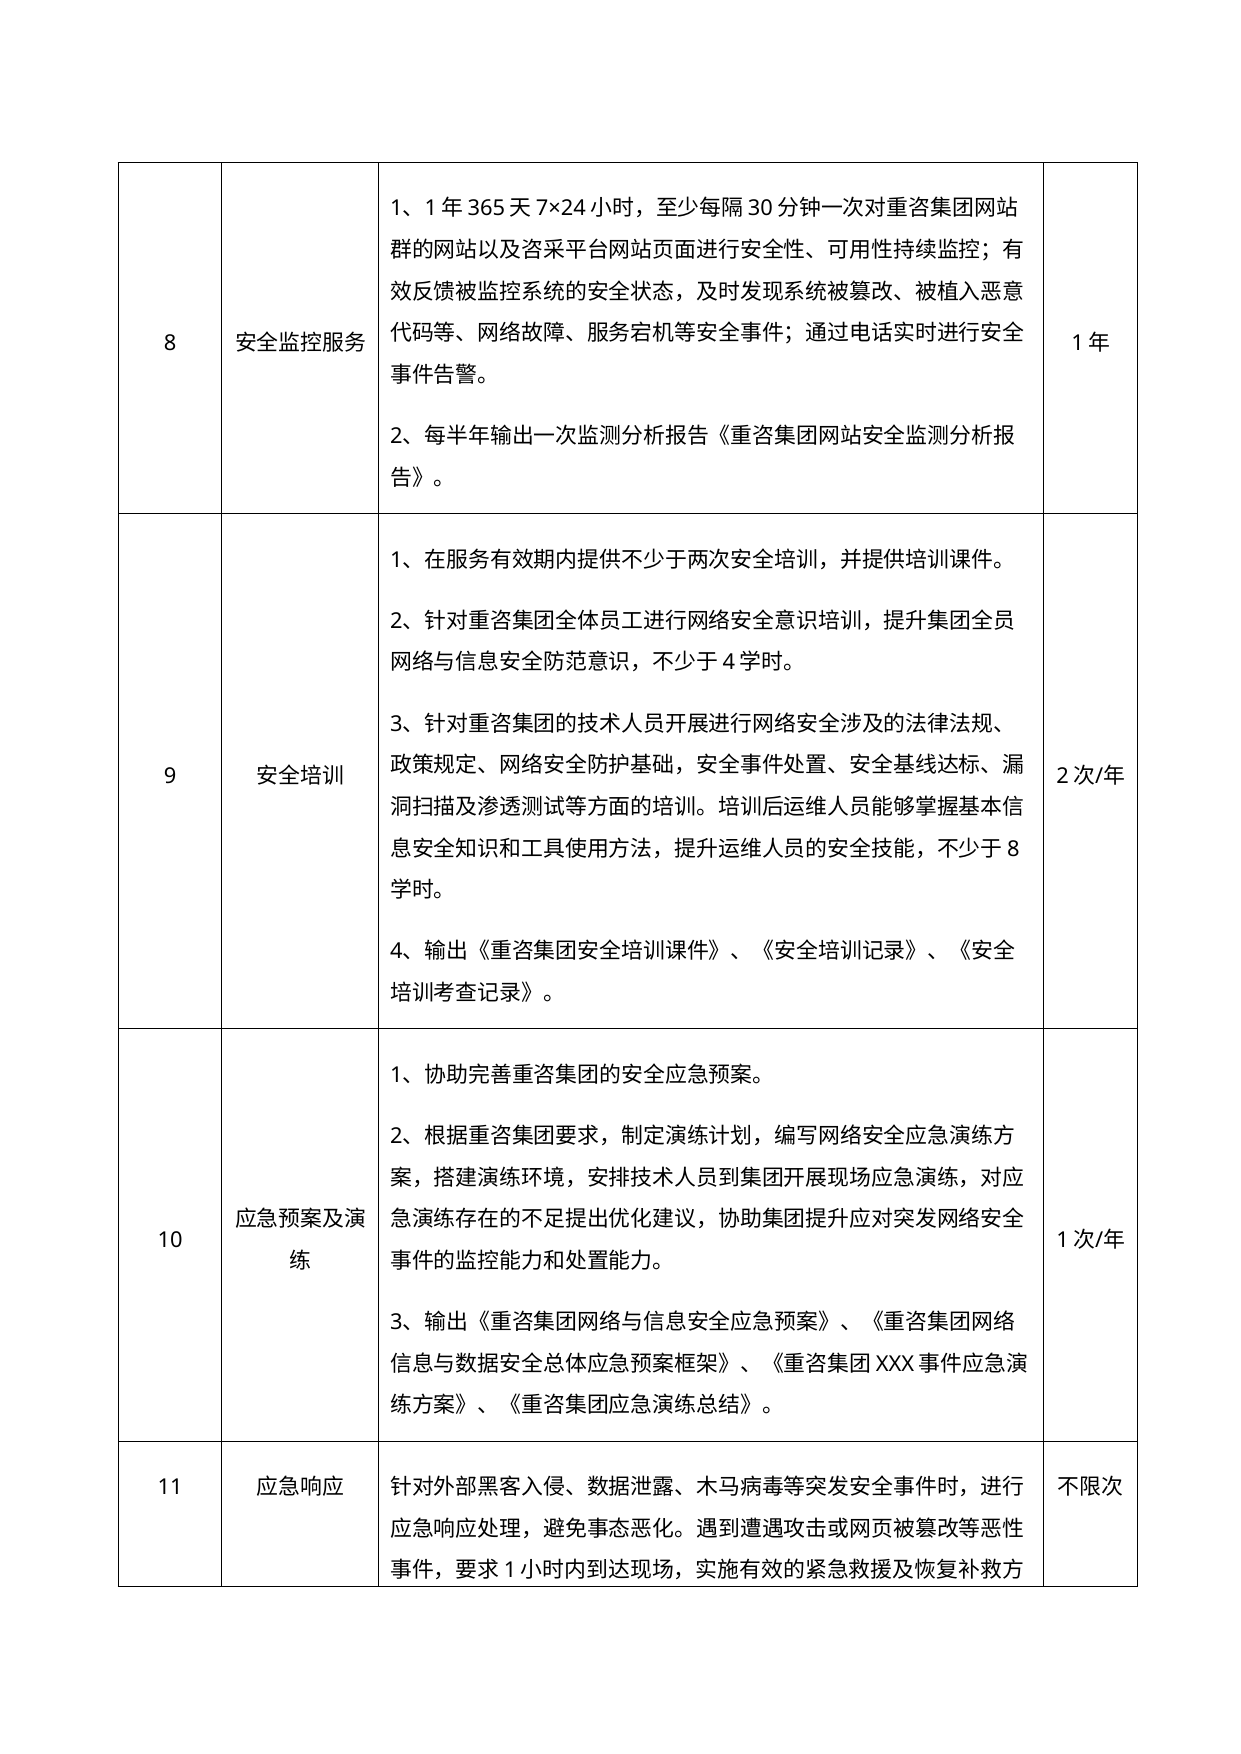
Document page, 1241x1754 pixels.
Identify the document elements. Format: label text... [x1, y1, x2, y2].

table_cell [379, 1442, 1043, 1586]
table_cell 1次/年 [1044, 1029, 1137, 1441]
table_cell 安全监控服务 [222, 163, 378, 513]
table_cell 10 [119, 1029, 221, 1441]
table_cell 1年 [1044, 163, 1137, 513]
table_cell 11 [119, 1442, 221, 1586]
table_cell 9 [119, 514, 221, 1028]
table_cell 1、在服务有效期内提供不少于两次安全培训，并提供培训课件。 2、针对重咨集团全体员工进行网络安全意识培训，提升集团全员网络与信息安全防范意识，不少于4学时。 3、针对重咨集团的技术人员开展进行网络安全涉及的法律法规、政策规定、网络安全防护基础，安全事件处置、安全基线达标、漏洞扫描及渗透测试等方面的培训。培训后运维人员能够掌握基本信息安全知识和工具使用方法，提升运维人员的安全技能，不少于8学时。 4、输出《重咨集团安全培训课件》、《安全培训记录》、《安全培训考查记录》。 [379, 514, 1043, 1028]
table_cell 不限次 [1044, 1442, 1137, 1586]
table_cell 8 [119, 163, 221, 513]
table_cell 2次/年 [1044, 514, 1137, 1028]
table_cell 应急响应 [222, 1442, 378, 1586]
table_cell 1、1年365天7×24小时，至少每隔30分钟一次对重咨集团网站群的网站以及咨采平台网站页面进行安全性、可用性持续监控；有效反馈被监控系统的安全状态，及时发现系统被篡改、被植入恶意代码等、网络故障、服务宕机等安全事件；通过电话实时进行安全事件告警。 2、每半年输出一次监测分析报告《重咨集团网站安全监测分析报告》。 [379, 163, 1043, 513]
table_cell 1、协助完善重咨集团的安全应急预案。 2、根据重咨集团要求，制定演练计划，编写网络安全应急演练方案，搭建演练环境，安排技术人员到集团开展现场应急演练，对应急演练存在的不足提出优化建议，协助集团提升应对突发网络安全事件的监控能力和处置能力。 3、输出《重咨集团网络与信息安全应急预案》、《重咨集团网络信息与数据安全总体应急预案框架》、《重咨集团XXX事件应急演练方案》、《重咨集团应急演练总结》。 [379, 1029, 1043, 1441]
table_cell 应急预案及演练 [222, 1029, 378, 1441]
table_cell 安全培训 [222, 514, 378, 1028]
